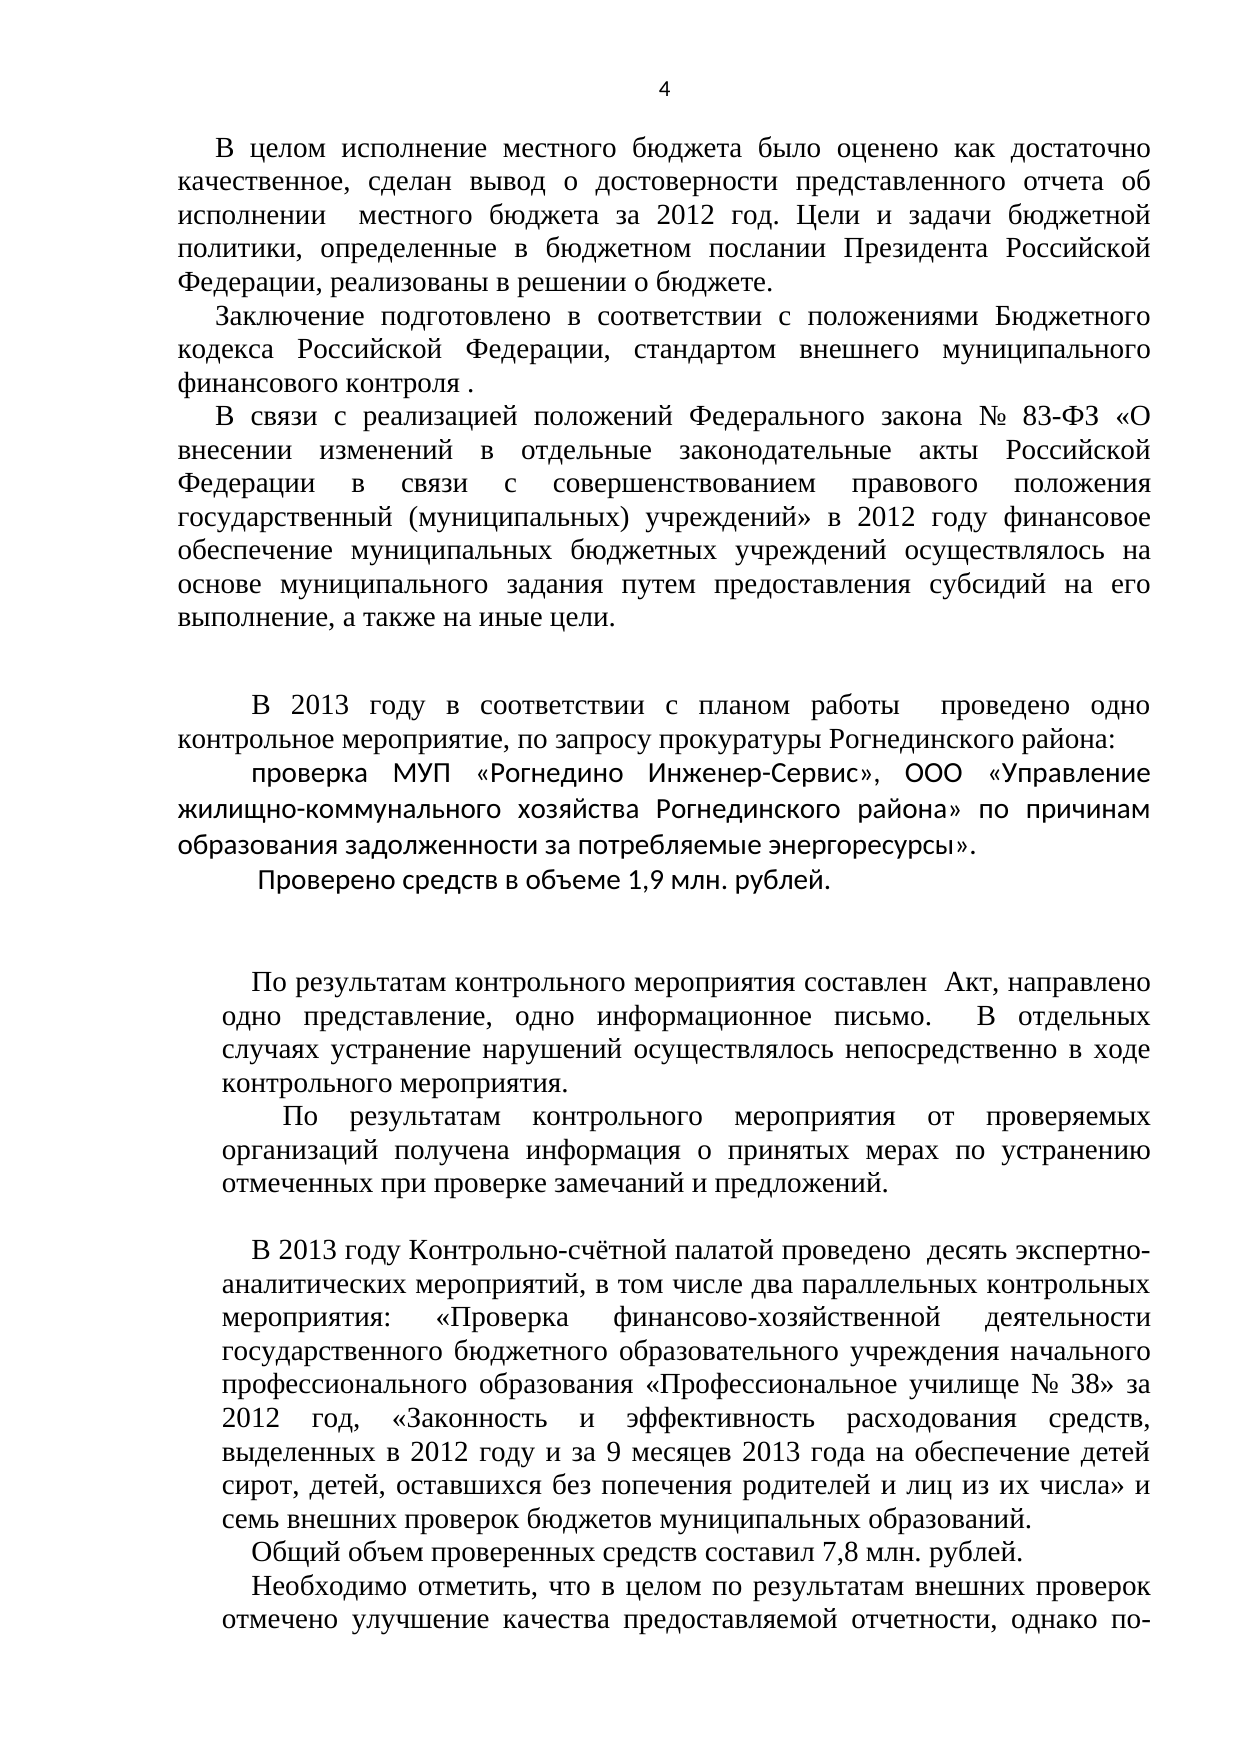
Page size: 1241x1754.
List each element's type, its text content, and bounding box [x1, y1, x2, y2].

text В связи с реализацией положений Федерального закона № 83-ФЗ «О внесении изменений в отдельные законодательные акты Российской Федерации в связи с совершенствованием правового положения государственный (муниципальных) учреждений» в 2012 году финансовое обеспечение муниципальных бюджетных учреждений осуществлялось на основе муниципального задания путем предоставления субсидий на его выполнение, а также на иные цели. [177, 398, 1152, 633]
text В 2013 году в соответствии с планом работы проведено одно контрольное мероприятие, по запросу прокуратуры Рогнединского района: [177, 687, 1152, 754]
text В целом исполнение местного бюджета было оценено как достаточно качественное, сделан вывод о достоверности представленного отчета об исполнении местного бюджета за 2012 год. Цели и задачи бюджетной политики, определенные в бюджетном послании Президента Российской Федерации, реализованы в решении о бюджете. [177, 130, 1152, 298]
text Заключение подготовлено в соответствии с положениями Бюджетного кодекса Российской Федерации, стандартом внешнего муниципального финансового контроля . [177, 298, 1152, 398]
text проверка МУП «Рогнедино Инженер-Сервис», ООО «Управление жилищно-коммунального хозяйства Рогнединского района» по причинам образования задолженности за потребляемые энергоресурсы». [177, 754, 1152, 861]
text По результатам контрольного мероприятия от проверяемых организаций получена информация о принятых мерах по устранению отмеченных при проверке замечаний и предложений. [222, 1098, 1152, 1199]
text Проверено средств в объеме 1,9 млн. рублей. [177, 861, 1152, 897]
text Общий объем проверенных средств составил 7,8 млн. рублей. [222, 1534, 1152, 1568]
text По результатам контрольного мероприятия составлен Акт, направлено одно представление, одно информационное письмо. В отдельных случаях устранение нарушений осуществлялось непосредственно в ходе контрольного мероприятия. [222, 964, 1152, 1098]
text В 2013 году Контрольно-счётной палатой проведено десять экспертно-аналитических мероприятий, в том числе два параллельных контрольных мероприятия: «Проверка финансово-хозяйственной деятельности государственного бюджетного образовательного учреждения начального профессионального образования «Профессиональное училище № 38» за 2012 год, «Законность и эффективность расходования средств, выделенных в 2012 году и за 9 месяцев 2013 года на обеспечение детей сирот, детей, оставшихся без попечения родителей и лиц из их числа» и семь внешних проверок бюджетов муниципальных образований. [222, 1232, 1152, 1534]
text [222, 1568, 1152, 1635]
